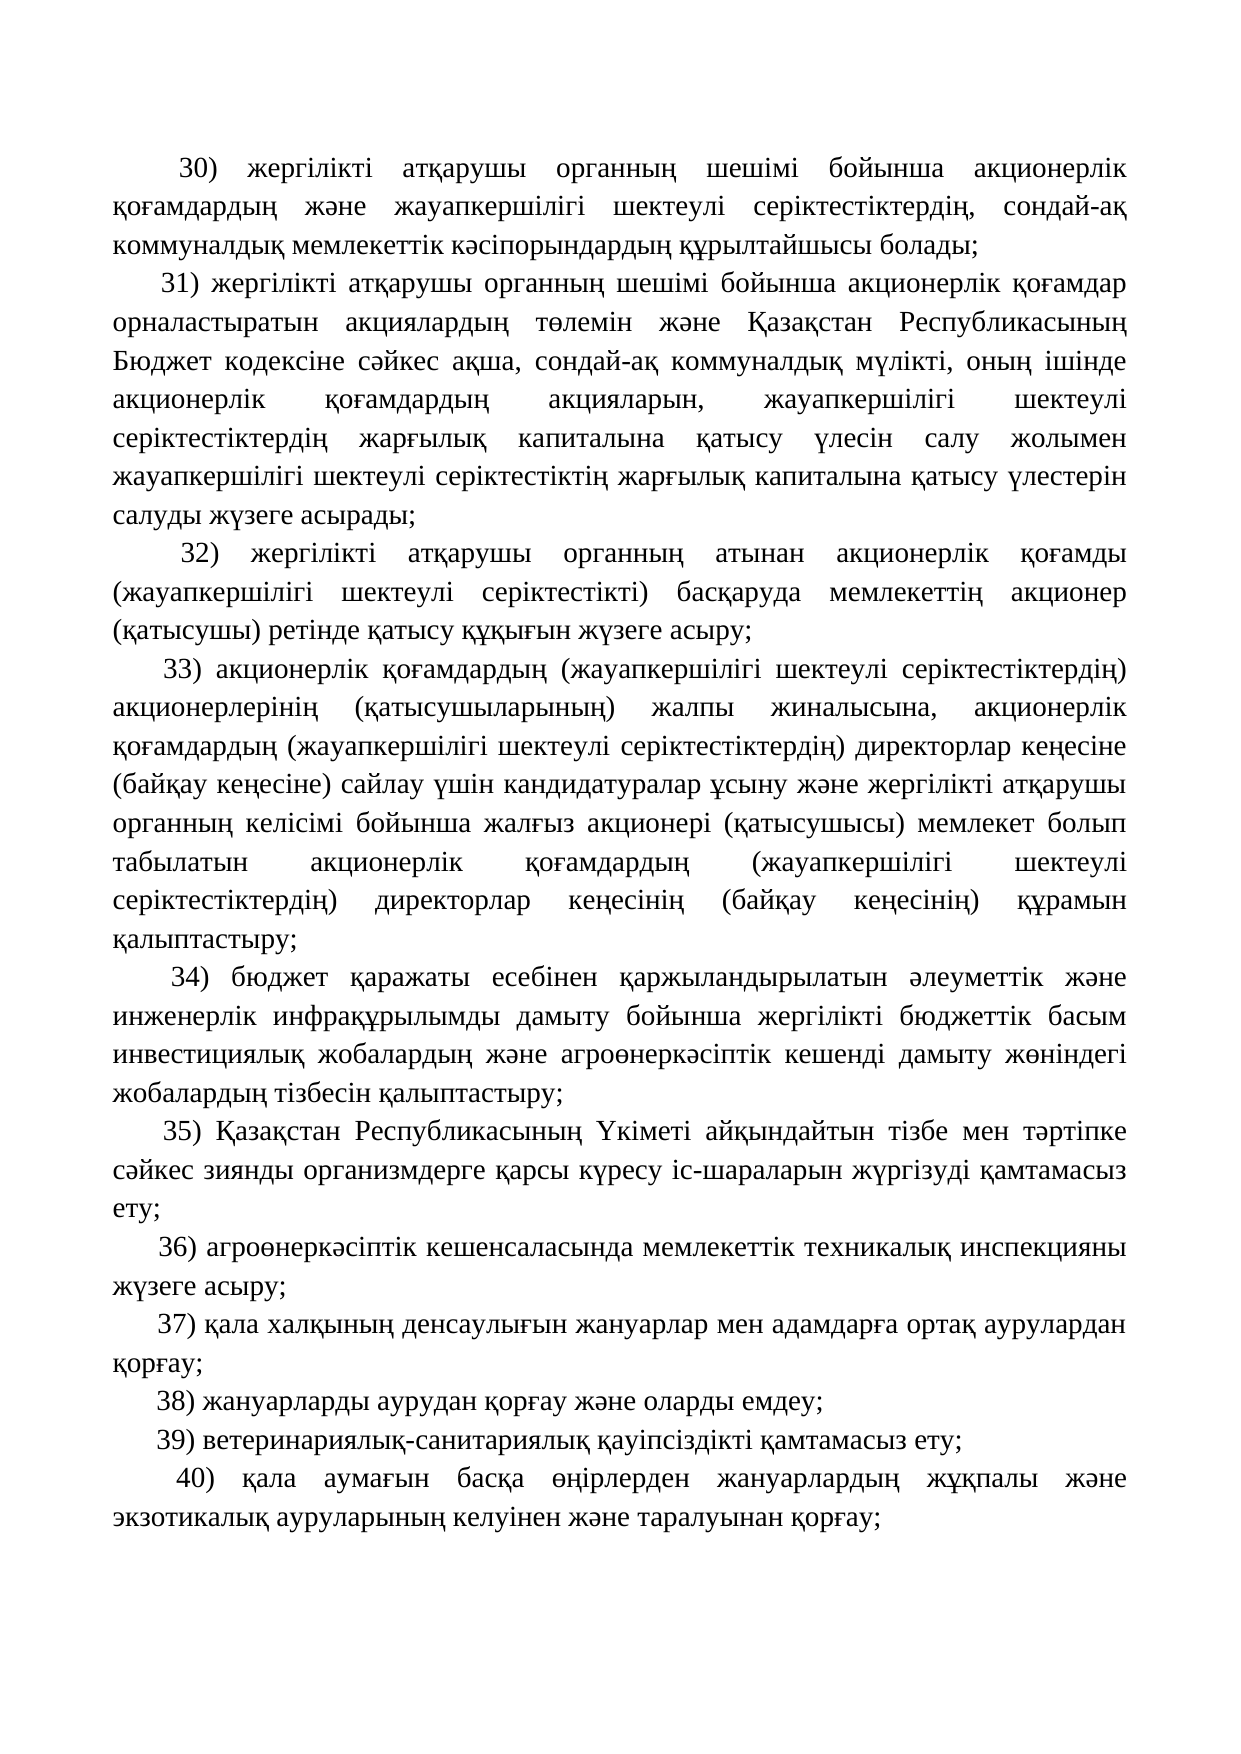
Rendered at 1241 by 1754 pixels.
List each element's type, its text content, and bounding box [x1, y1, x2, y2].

text 38) жануарларды аурудан қорғау және оларды емдеу; [112, 1383, 1128, 1417]
text 33) акционерлік қоғамдардың (жауапкершілігі шектеулі серіктестіктердің) акционерлерінің (қатысушыларының) жалпы жиналысына, акционерлік қоғамдардың (жауапкершілігі шектеулі серіктестіктердің) директорлар кеңесіне (байқау кеңесіне) сайлау үшін кандидатуралар ұсыну және жергілікті атқарушы органның келісімі бойынша жалғыз акционері (қатысушысы) мемлекет болып табылатын акционерлік қоғамдардың (жауапкершілігі шектеулі серіктестіктердің) директорлар кеңесінің (байқау кеңесінің) құрамын қалыптастыру; [112, 651, 1128, 954]
text 35) Қазақстан Республикасының Үкіметі айқындайтын тізбе мен тәртіпке сәйкес зиянды организмдерге қарсы күресу іс-шараларын жүргізуді қамтамасыз ету; [112, 1113, 1128, 1224]
text 40) қала аумағын басқа өңірлерден жануарлардың жұқпалы және экзотикалық ауруларының келуінен және таралуынан қорғау; [112, 1460, 1128, 1532]
text 31) жергілікті атқарушы органның шешімі бойынша акционерлік қоғамдар орналастыратын акциялардың төлемін және Қазақстан Республикасының Бюджет кодексіне сәйкес ақша, сондай-ақ коммуналдық мүлікті, оның ішінде акционерлік қоғамдардың акцияларын, жауапкершілігі шектеулі серіктестіктердің жарғылық капиталына қатысу үлесін салу жолымен жауапкершілігі шектеулі серіктестіктің жарғылық капиталына қатысу үлестерін салуды жүзеге асырады; [112, 266, 1128, 530]
text 32) жергілікті атқарушы органның атынан акционерлік қоғамды (жауапкершілігі шектеулі серіктестікті) басқаруда мемлекеттің акционер (қатысушы) ретінде қатысу құқығын жүзеге асыру; [112, 535, 1128, 646]
text 36) агроөнеркәсiптік кешенсаласында мемлекеттiк техникалық инспекцияны жүзеге асыру; [112, 1229, 1128, 1301]
text 34) бюджет қаражаты есебінен қаржыландырылатын әлеуметтік және инженерлік инфрақұрылымды дамыту бойынша жергілікті бюджеттік басым инвестициялық жобалардың және агроөнеркәсіптік кешенді дамыту жөніндегі жобалардың тізбесін қалыптастыру; [112, 959, 1128, 1108]
text 37) қала халқының денсаулығын жануарлар мен адамдарға ортақ аурулардан қорғау; [112, 1306, 1128, 1378]
text 39) ветеринариялық-санитариялық қауіпсіздікті қамтамасыз ету; [112, 1422, 1128, 1455]
text 30) жергілікті атқарушы органның шешімі бойынша акционерлік қоғамдардың және жауапкершілігі шектеулі серіктестіктердің, сондай-ақ коммуналдық мемлекеттік кәсіпорындардың құрылтайшысы болады; [112, 150, 1128, 261]
